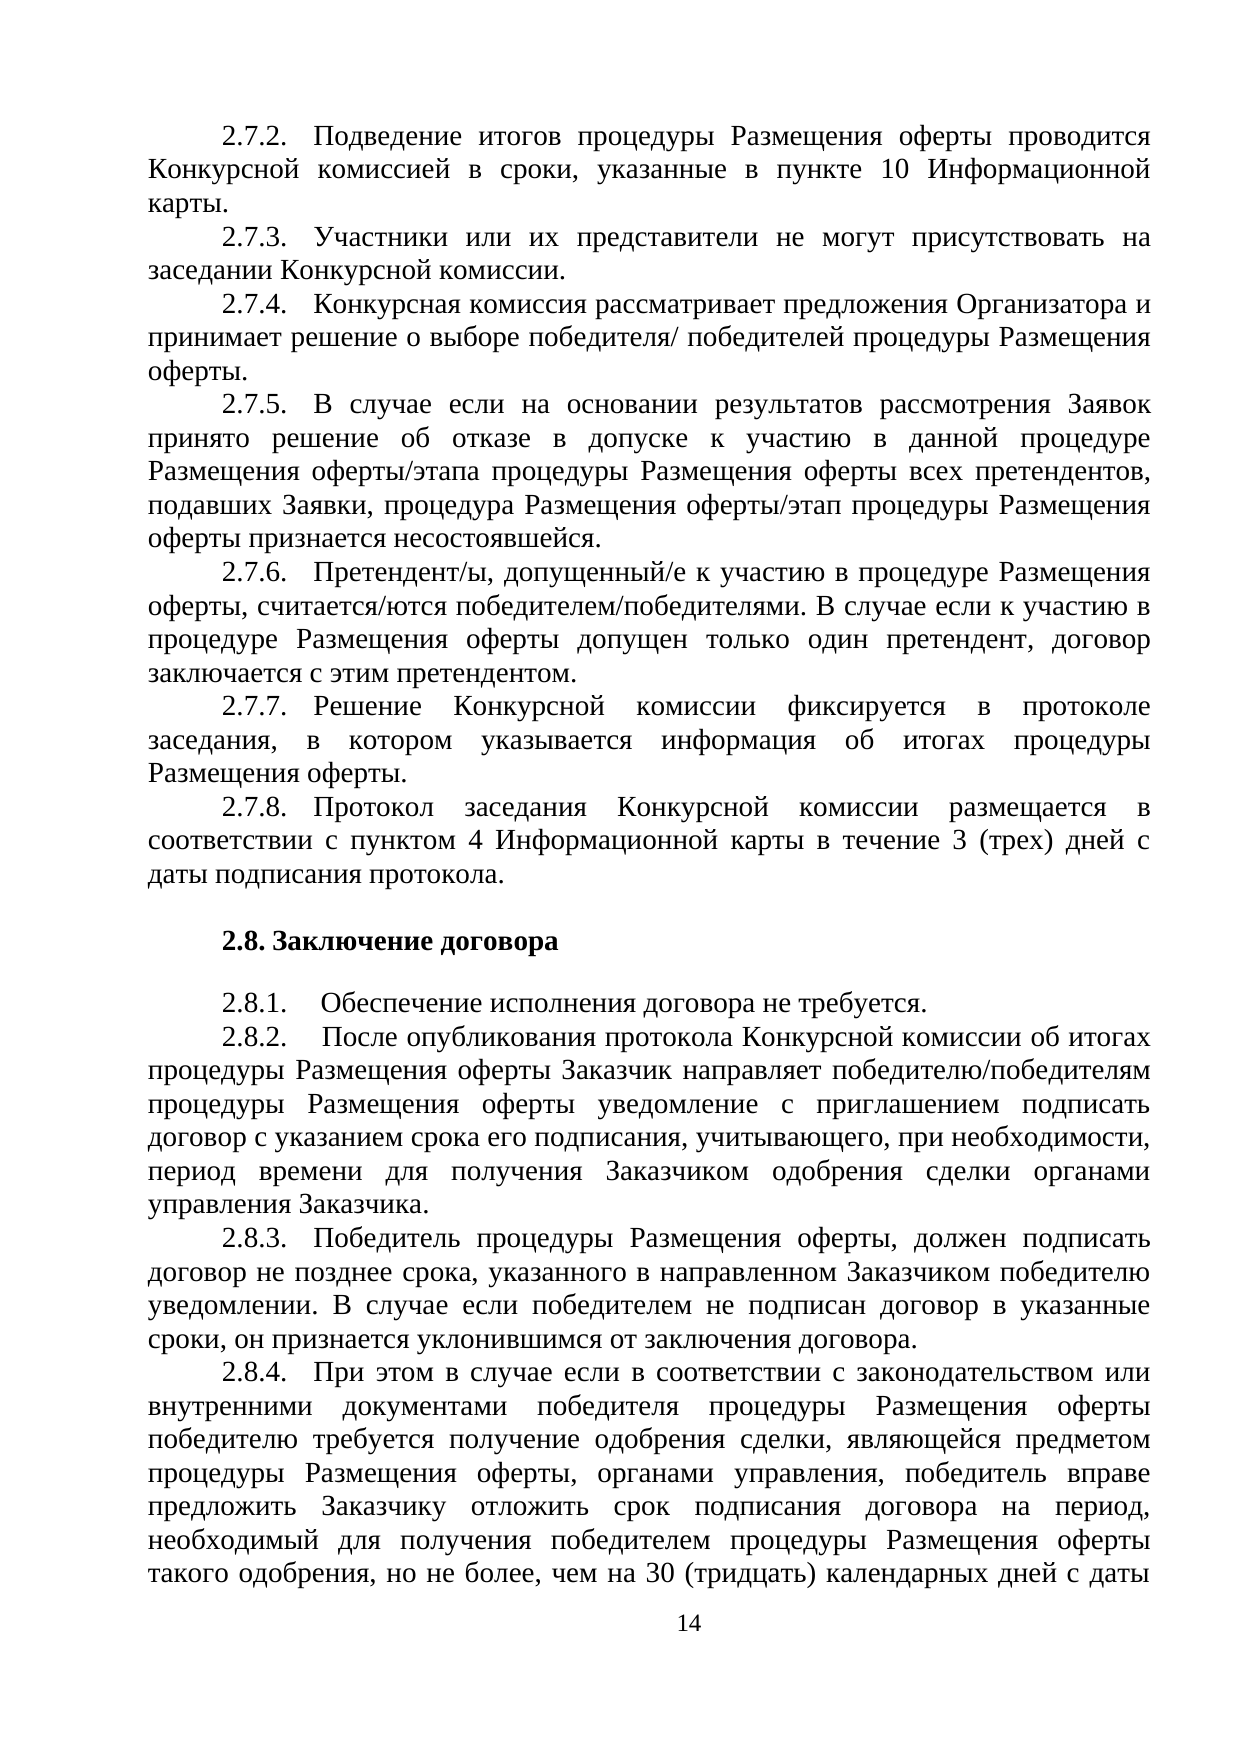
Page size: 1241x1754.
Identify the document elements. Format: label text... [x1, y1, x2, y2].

list Обеспечение исполнения договора не требуется. [148, 985, 1152, 1019]
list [148, 1354, 1152, 1589]
list Подведение итогов процедуры Размещения оферты проводится Конкурсной комиссией в сроки, указанные в пункте 10 Информационной карты. [148, 118, 1152, 219]
subtitle Заключение договора [148, 923, 1152, 957]
list Участники или их представители не могут присутствовать на заседании Конкурсной комиссии. [148, 219, 1152, 286]
list В случае если на основании результатов рассмотрения Заявок принято решение об отказе в допуске к участию в данной процедуре Размещения оферты/этапа процедуры Размещения оферты всех претендентов, подавших Заявки, процедура Размещения оферты/этап процедуры Размещения оферты признается несостоявшейся. [148, 386, 1152, 554]
list Конкурсная комиссия рассматривает предложения Организатора и принимает решение о выборе победителя/ победителей процедуры Размещения оферты. [148, 286, 1152, 386]
list Претендент/ы, допущенный/е к участию в процедуре Размещения оферты, считается/ются победителем/победителями. В случае если к участию в процедуре Размещения оферты допущен только один претендент, договор заключается с этим претендентом. [148, 554, 1152, 688]
list После опубликования протокола Конкурсной комиссии об итогах процедуры Размещения оферты Заказчик направляет победителю/победителям процедуры Размещения оферты уведомление с приглашением подписать договор с указанием срока его подписания, учитывающего, при необходимости, период времени для получения Заказчиком одобрения сделки органами управления Заказчика. [148, 1019, 1152, 1220]
list Решение Конкурсной комиссии фиксируется в протоколе заседания, в котором указывается информация об итогах процедуры Размещения оферты. [148, 688, 1152, 789]
list Протокол заседания Конкурсной комиссии размещается в соответствии с пунктом 4 Информационной карты в течение 3 (трех) дней с даты подписания протокола. [148, 789, 1152, 889]
list Победитель процедуры Размещения оферты, должен подписать договор не позднее срока, указанного в направленном Заказчиком победителю уведомлении. В случае если победителем не подписан договор в указанные сроки, он признается уклонившимся от заключения договора. [148, 1220, 1152, 1354]
